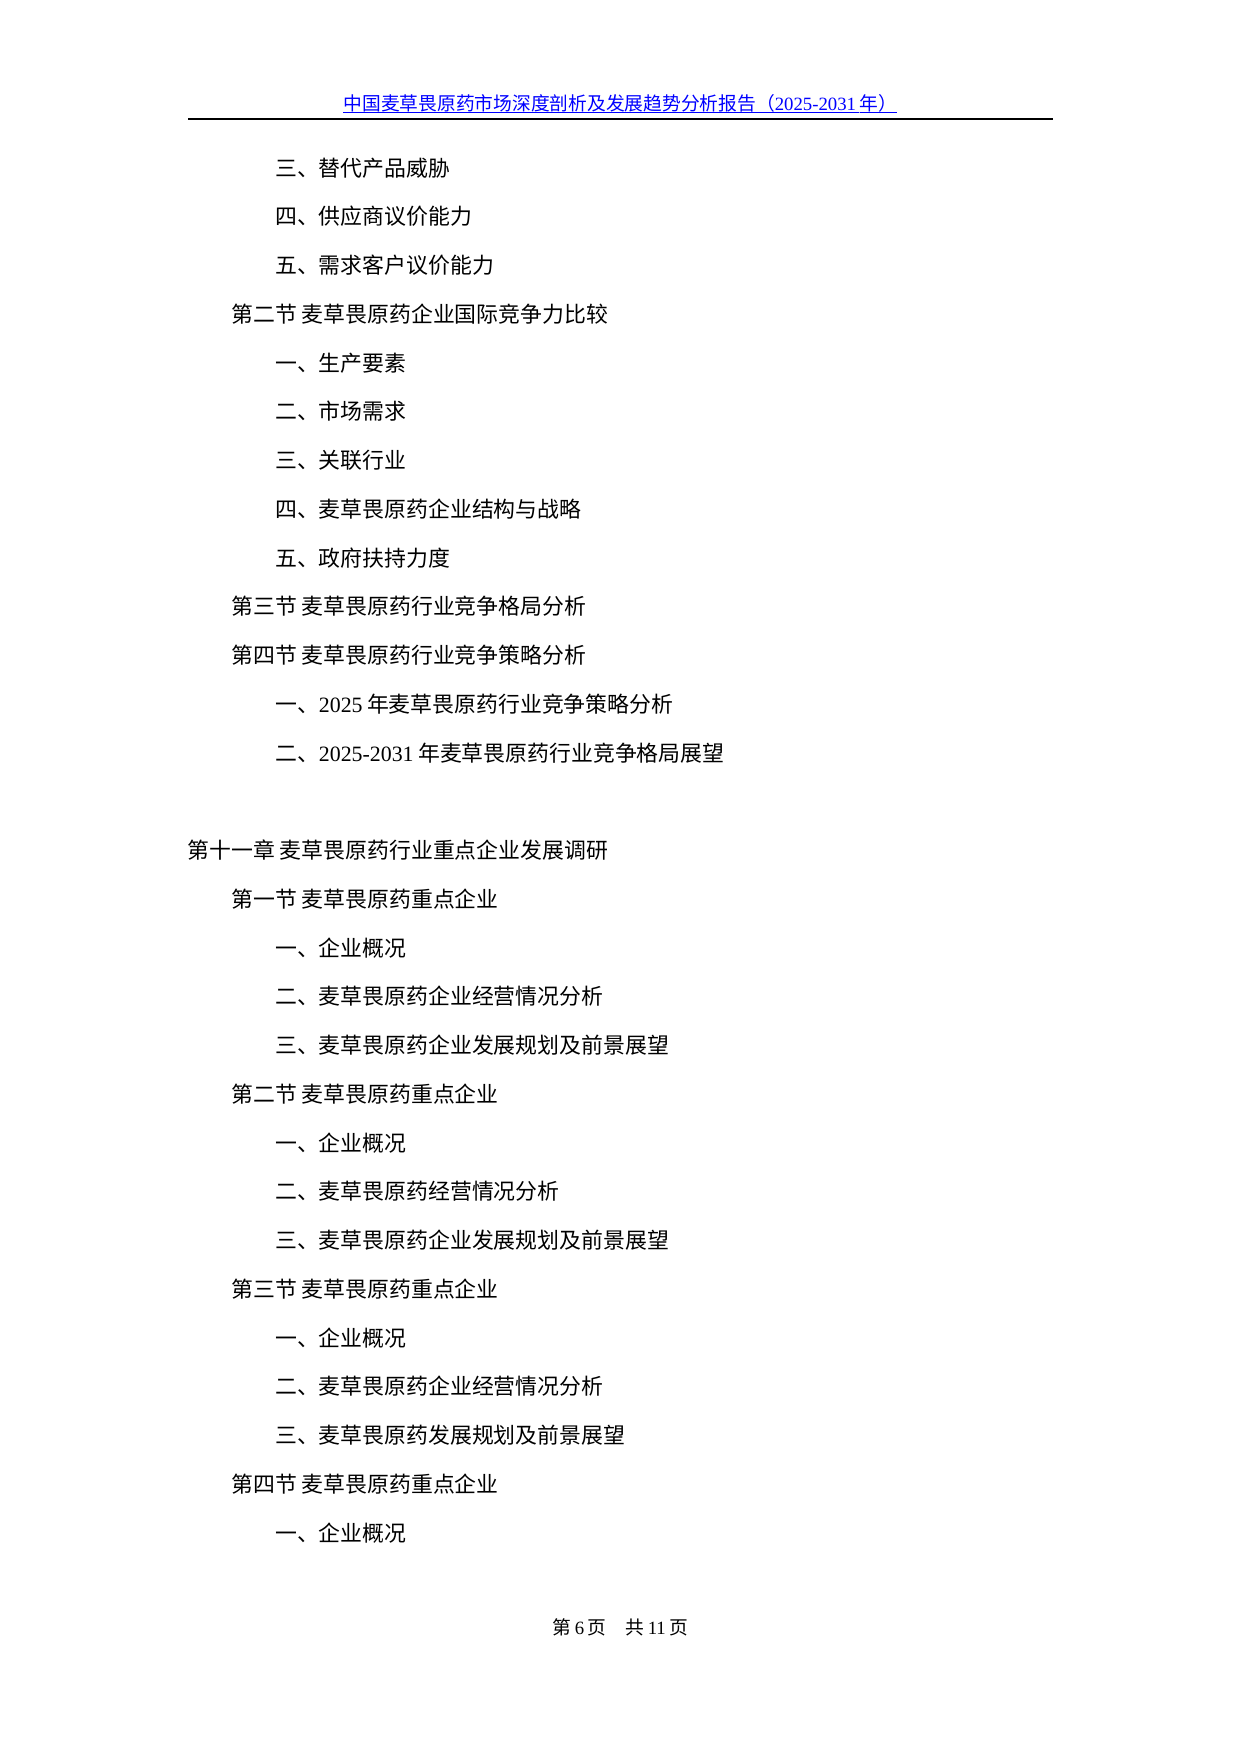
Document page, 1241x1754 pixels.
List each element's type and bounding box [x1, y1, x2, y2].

text [187, 150, 1053, 1548]
